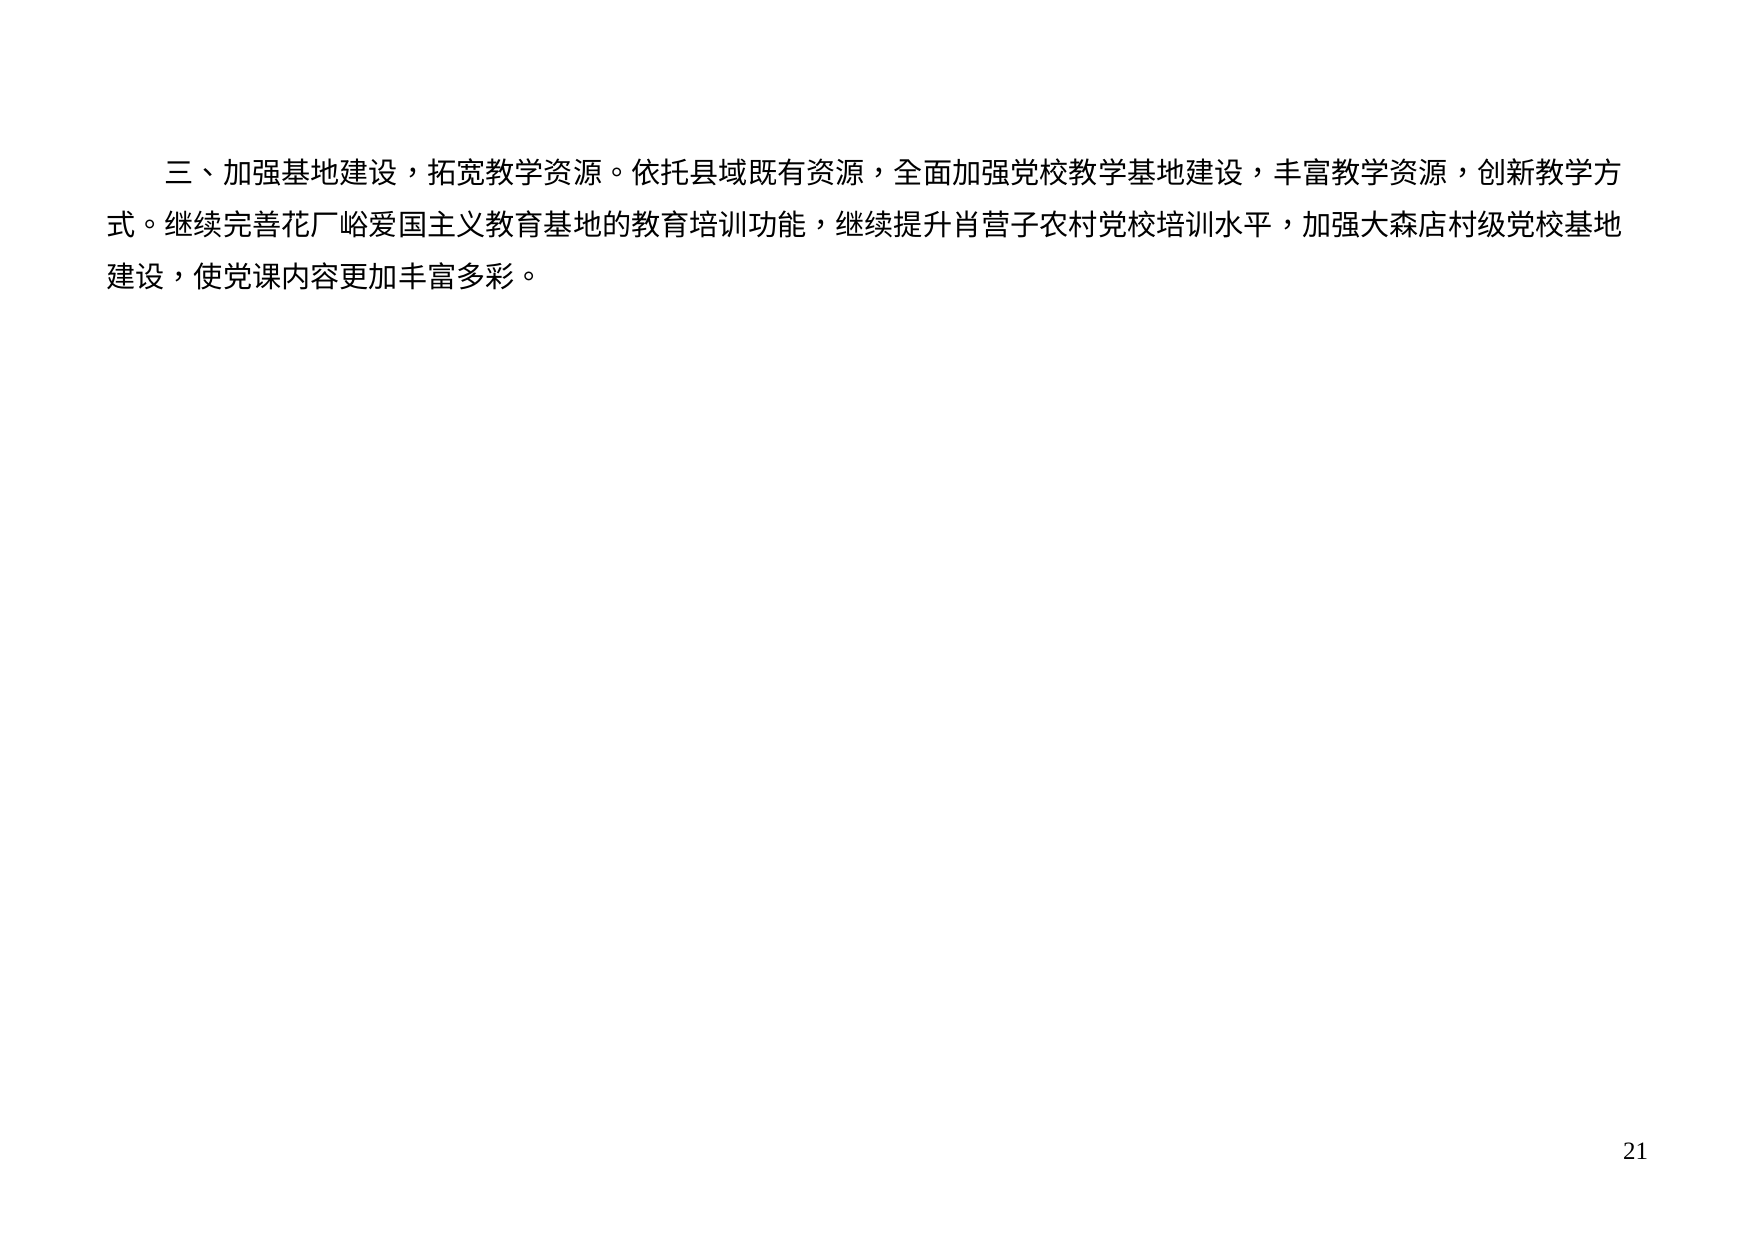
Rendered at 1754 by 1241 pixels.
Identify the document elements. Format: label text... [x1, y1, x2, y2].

text 三、加强基地建设，拓宽教学资源。依托县域既有资源，全面加强党校教学基地建设，丰富教学资源，创新教学方式。继续完善花厂峪爱国主义教育基地的教育培训功能，继续提升肖营子农村党校培训水平，加强大森店村级党校基地建设，使党课内容更加丰富多彩。 [106, 142, 1648, 298]
